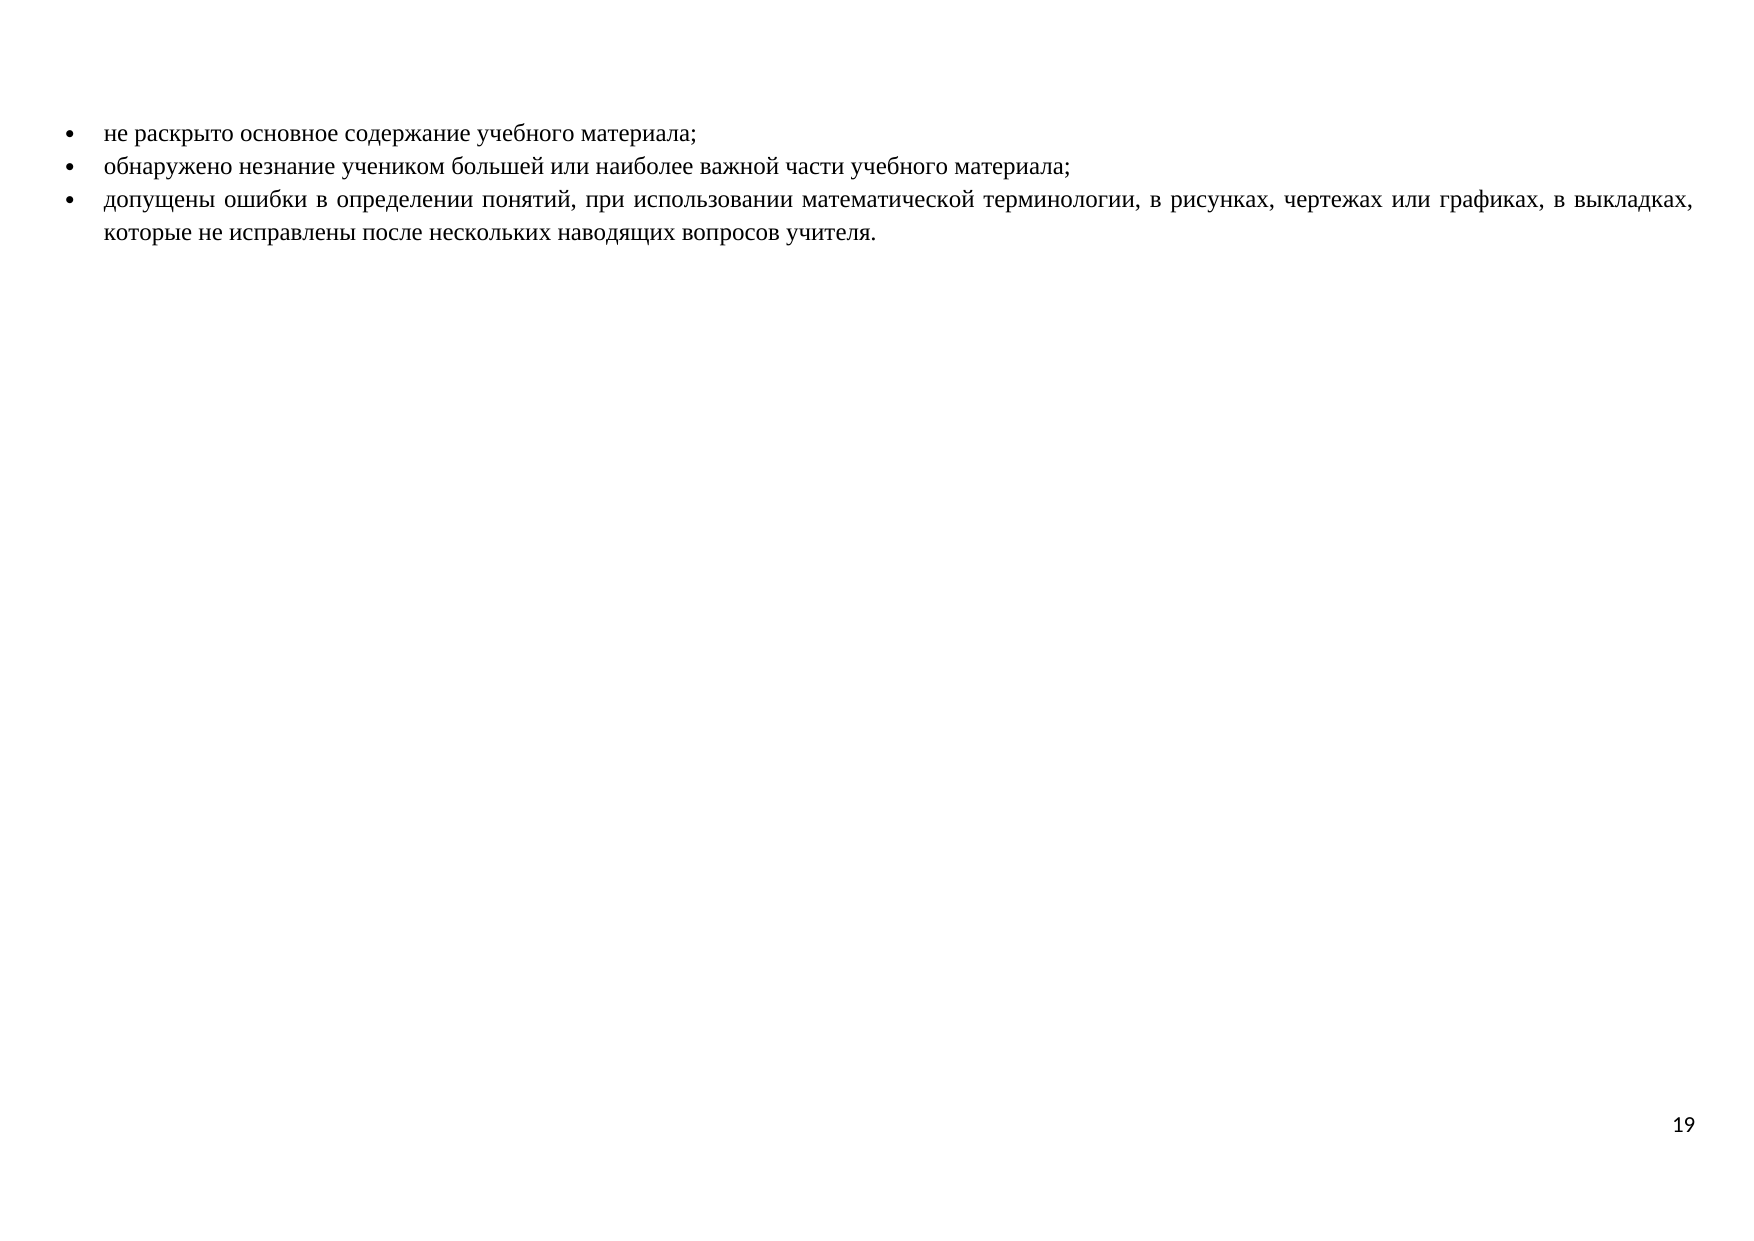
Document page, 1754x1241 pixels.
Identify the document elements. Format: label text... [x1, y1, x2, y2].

list не раскрыто основное содержание учебного материала; [66, 118, 1695, 147]
list допущены ошибки в определении понятий, при использовании математической терминологии, в рисунках, чертежах или графиках, в выкладках, которые не исправлены после нескольких наводящих вопросов учителя. [66, 184, 1695, 246]
list обнаружено незнание учеником большей или наиболее важной части учебного материала; [66, 151, 1695, 180]
